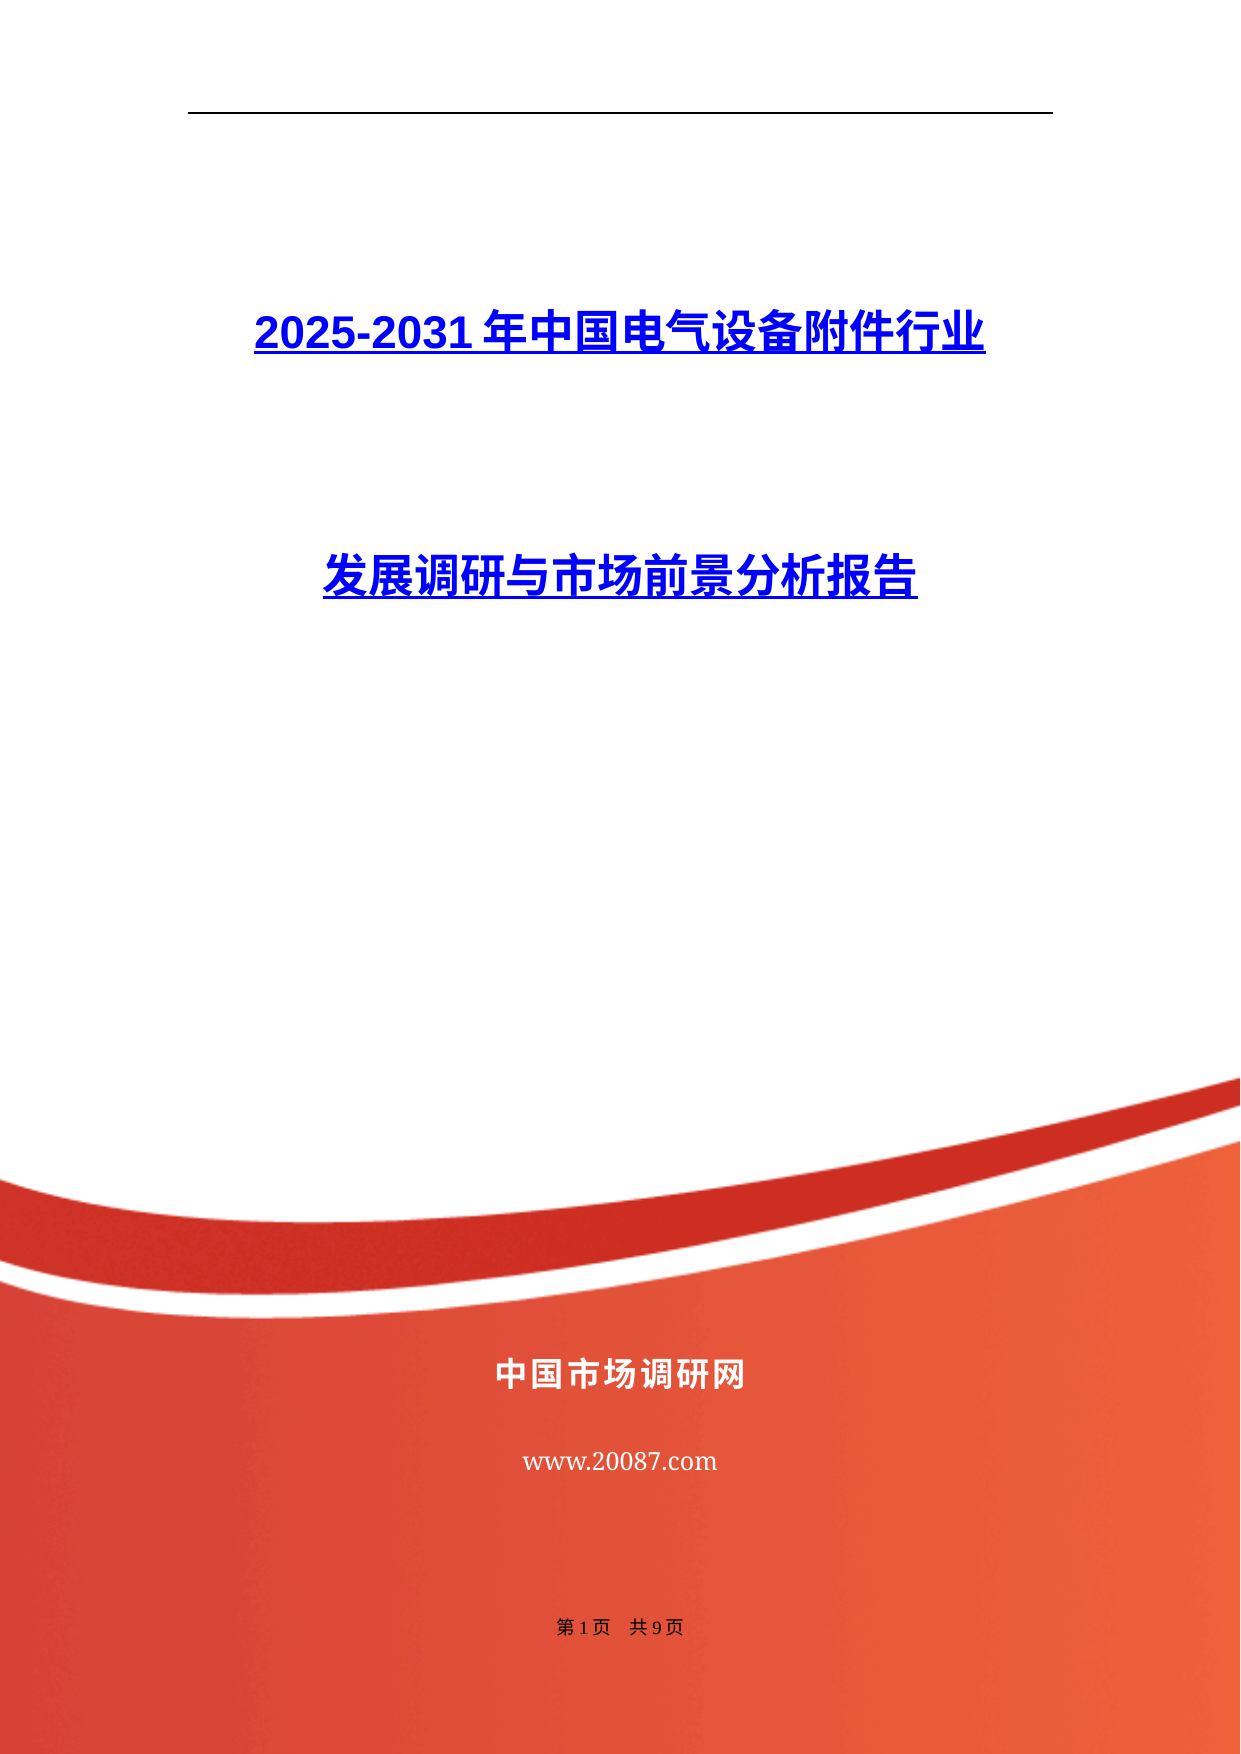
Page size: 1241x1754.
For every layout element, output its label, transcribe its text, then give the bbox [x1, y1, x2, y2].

subtitle 中国市场调研网 [187, 1339, 1053, 1404]
text www.20087.com [187, 1428, 1053, 1493]
table_header 2025-2031年中国电气设备附件行业发展调研与市场前景分析报告 [188, 207, 1053, 773]
picture [0, 1006, 1241, 1754]
